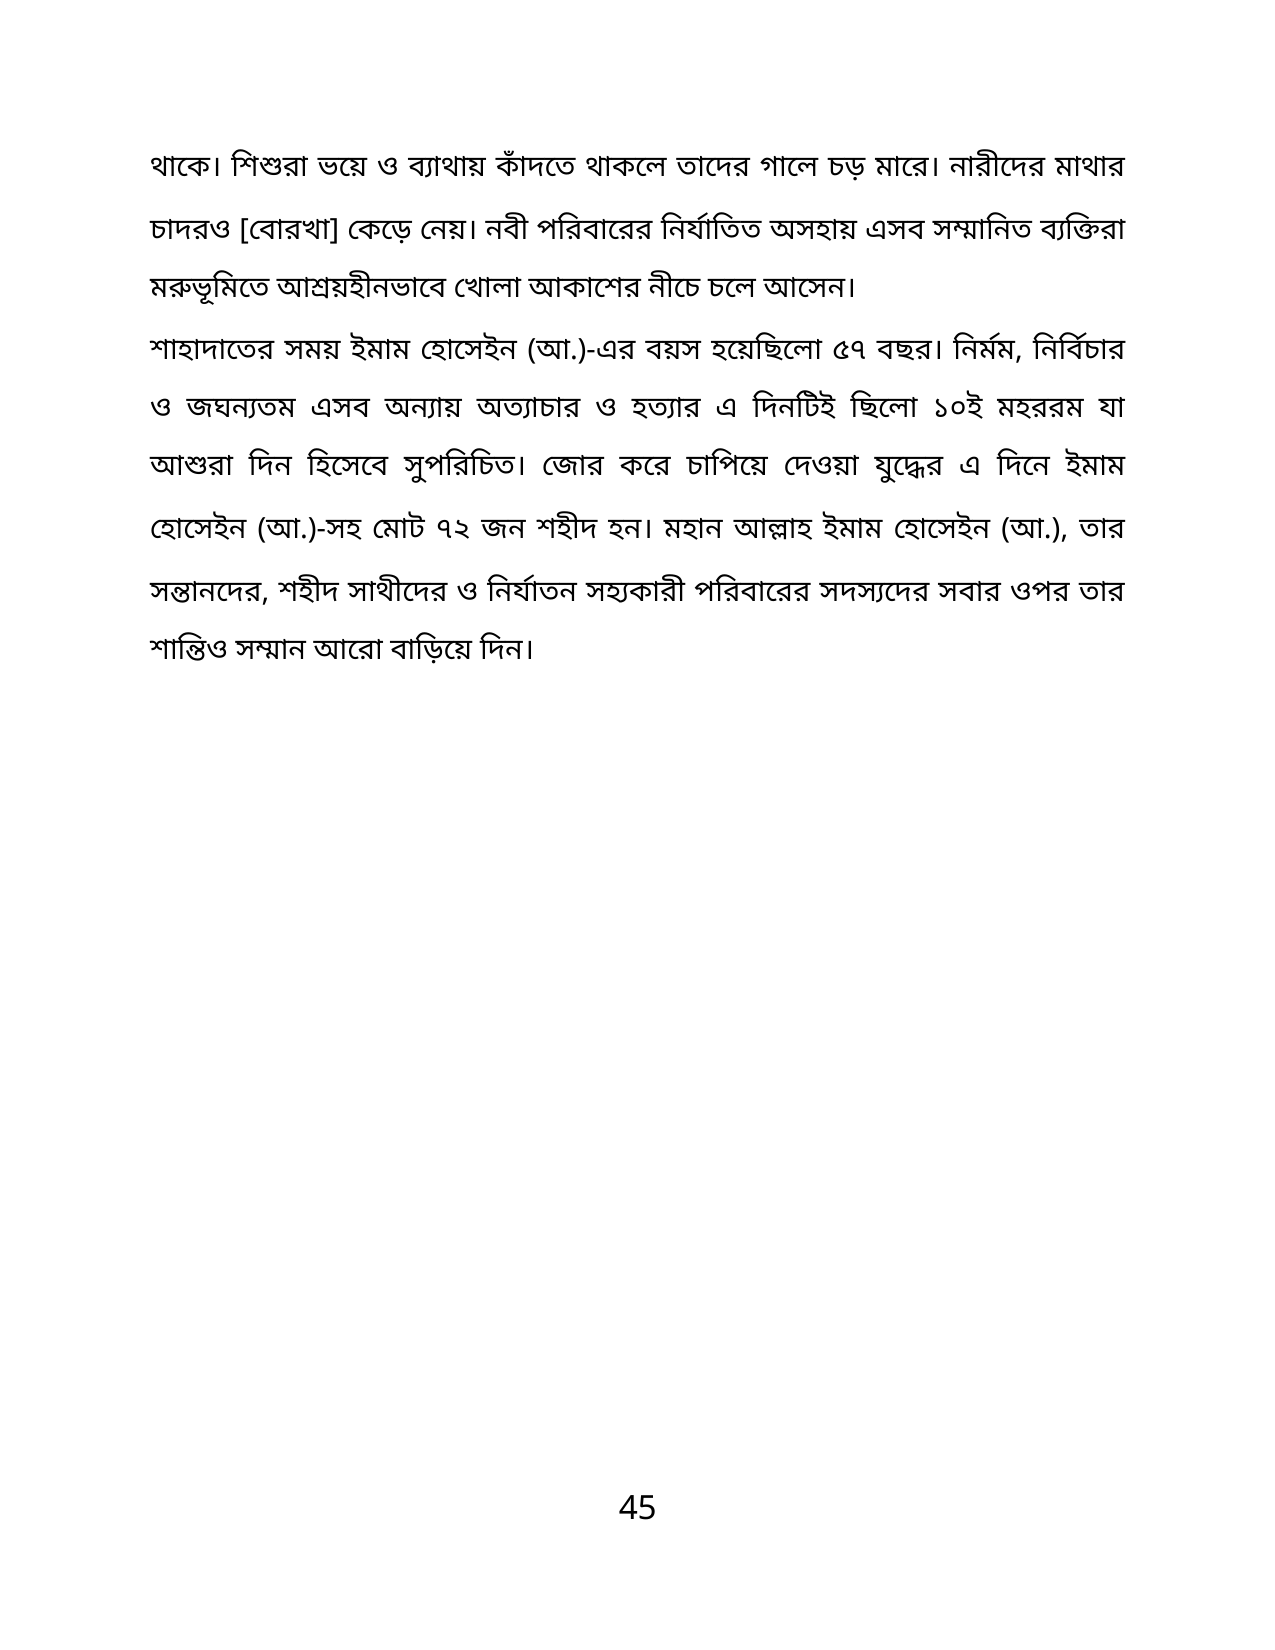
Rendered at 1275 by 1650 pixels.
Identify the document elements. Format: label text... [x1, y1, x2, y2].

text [150, 150, 1125, 309]
text শাহাদাতের সময় ইমাম হোসেইন (আ.)-এর বয়স হয়েছিলো ৫৭ বছর। নির্মম, নির্বিচার ও জঘন্যতম এসব অন্যায় অত্যাচার ও হত্যার এ দিনটিই ছিলো ১০ই মহররম যা আশুরা দিন হিসেবে সুপরিচিত। জোর করে চাপিয়ে দেওয়া যুদ্ধের এ দিনে ইমাম হোসেইন (আ.)-সহ মোট ৭২ জন শহীদ হন। মহান আল্লাহ ইমাম হোসেইন (আ.), তার সন্তানদের, শহীদ সাথীদের ও নির্যাতন সহ্যকারী পরিবারের সদস্যদের সবার ওপর তার শান্তিও সম্মান আরো বাড়িয়ে দিন। [150, 329, 1125, 671]
